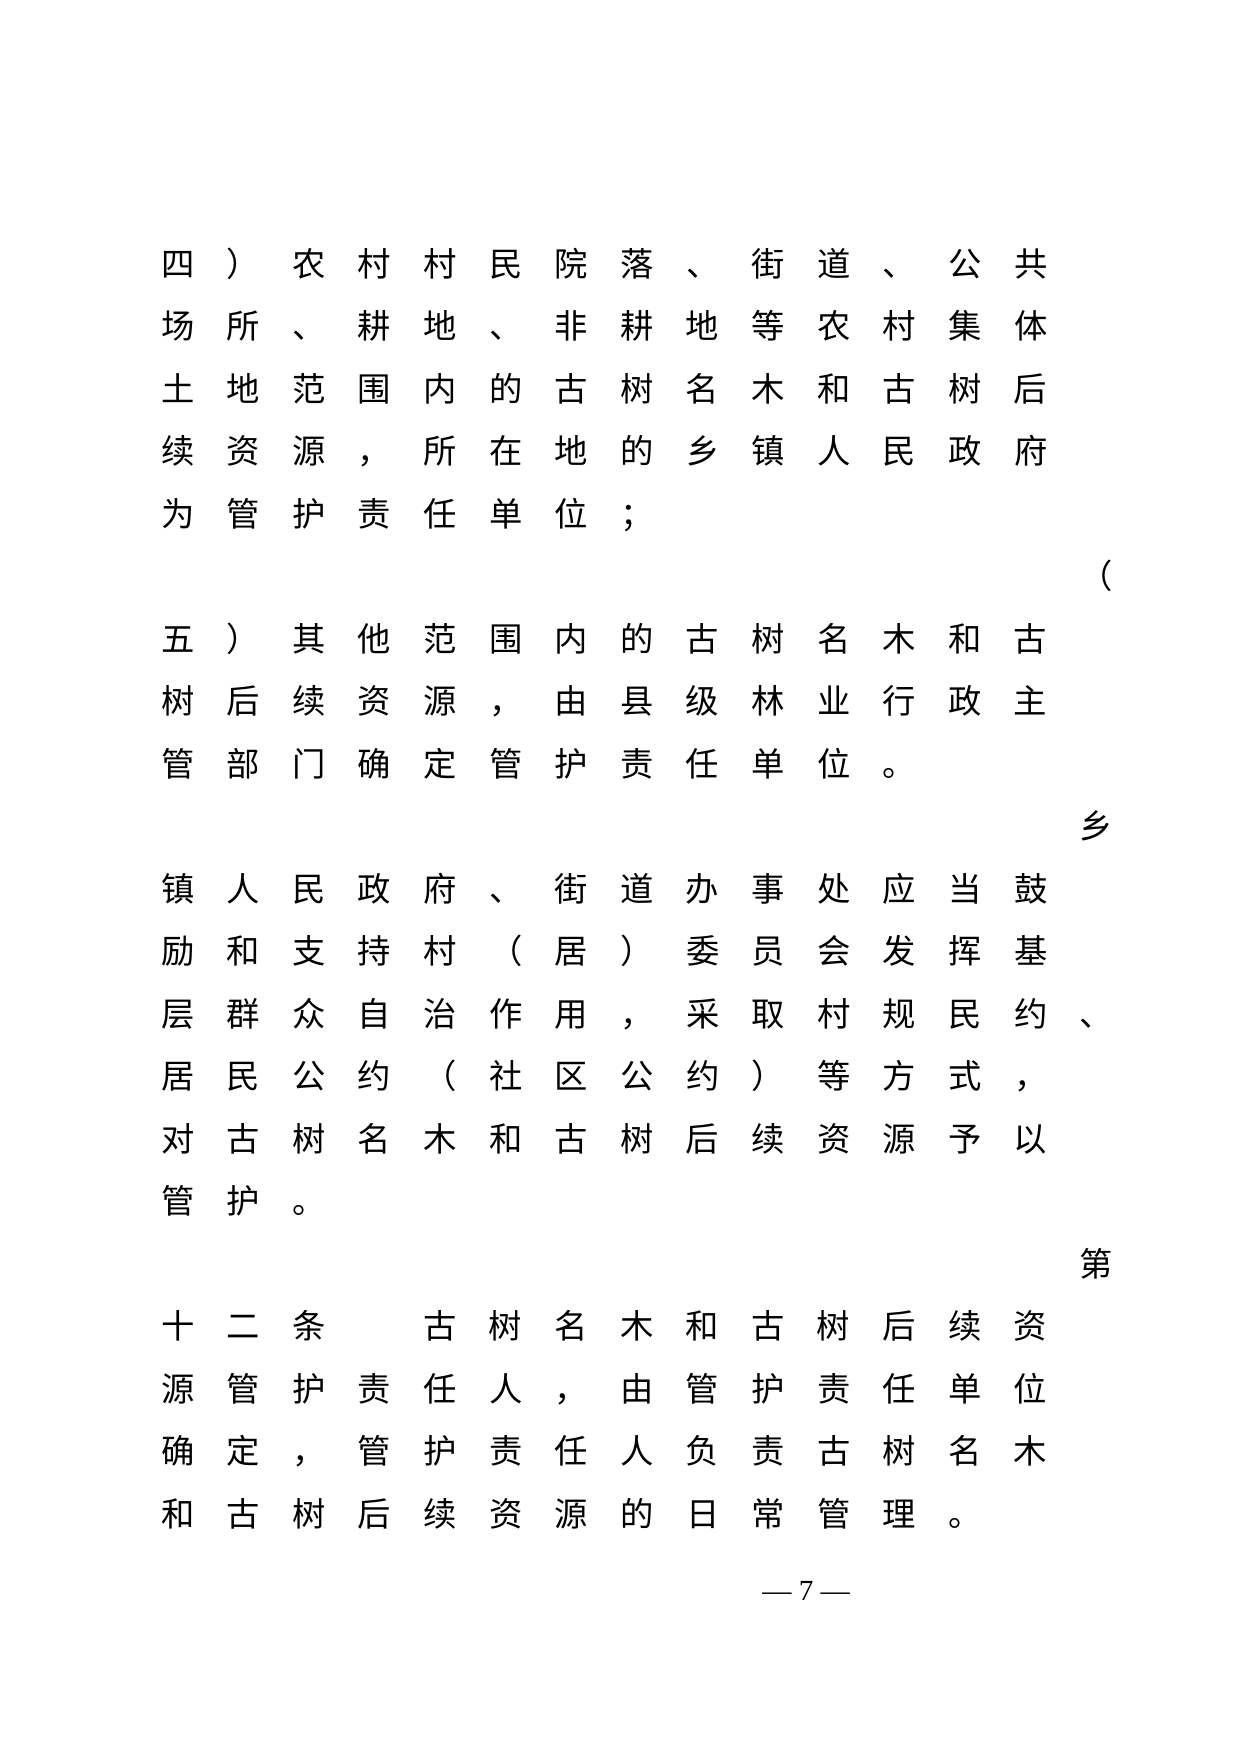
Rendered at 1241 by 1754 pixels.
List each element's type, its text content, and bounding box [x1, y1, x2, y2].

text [161, 231, 1079, 543]
text 乡镇人民政府、街道办事处应当鼓励和支持村（居）委员会发挥基层群众自治作用，采取村规民约、居民公约（社区公约）等方式，对古树名木和古树后续资源予以管护。 [161, 793, 1079, 1231]
text （五）其他范围内的古树名木和古树后续资源，由县级林业行政主管部门确定管护责任单位。 [161, 543, 1079, 793]
text 第十二条 古树名木和古树后续资源管护责任人，由管护责任单位确定，管护责任人负责古树名木和古树后续资源的日常管理。 [161, 1231, 1079, 1543]
